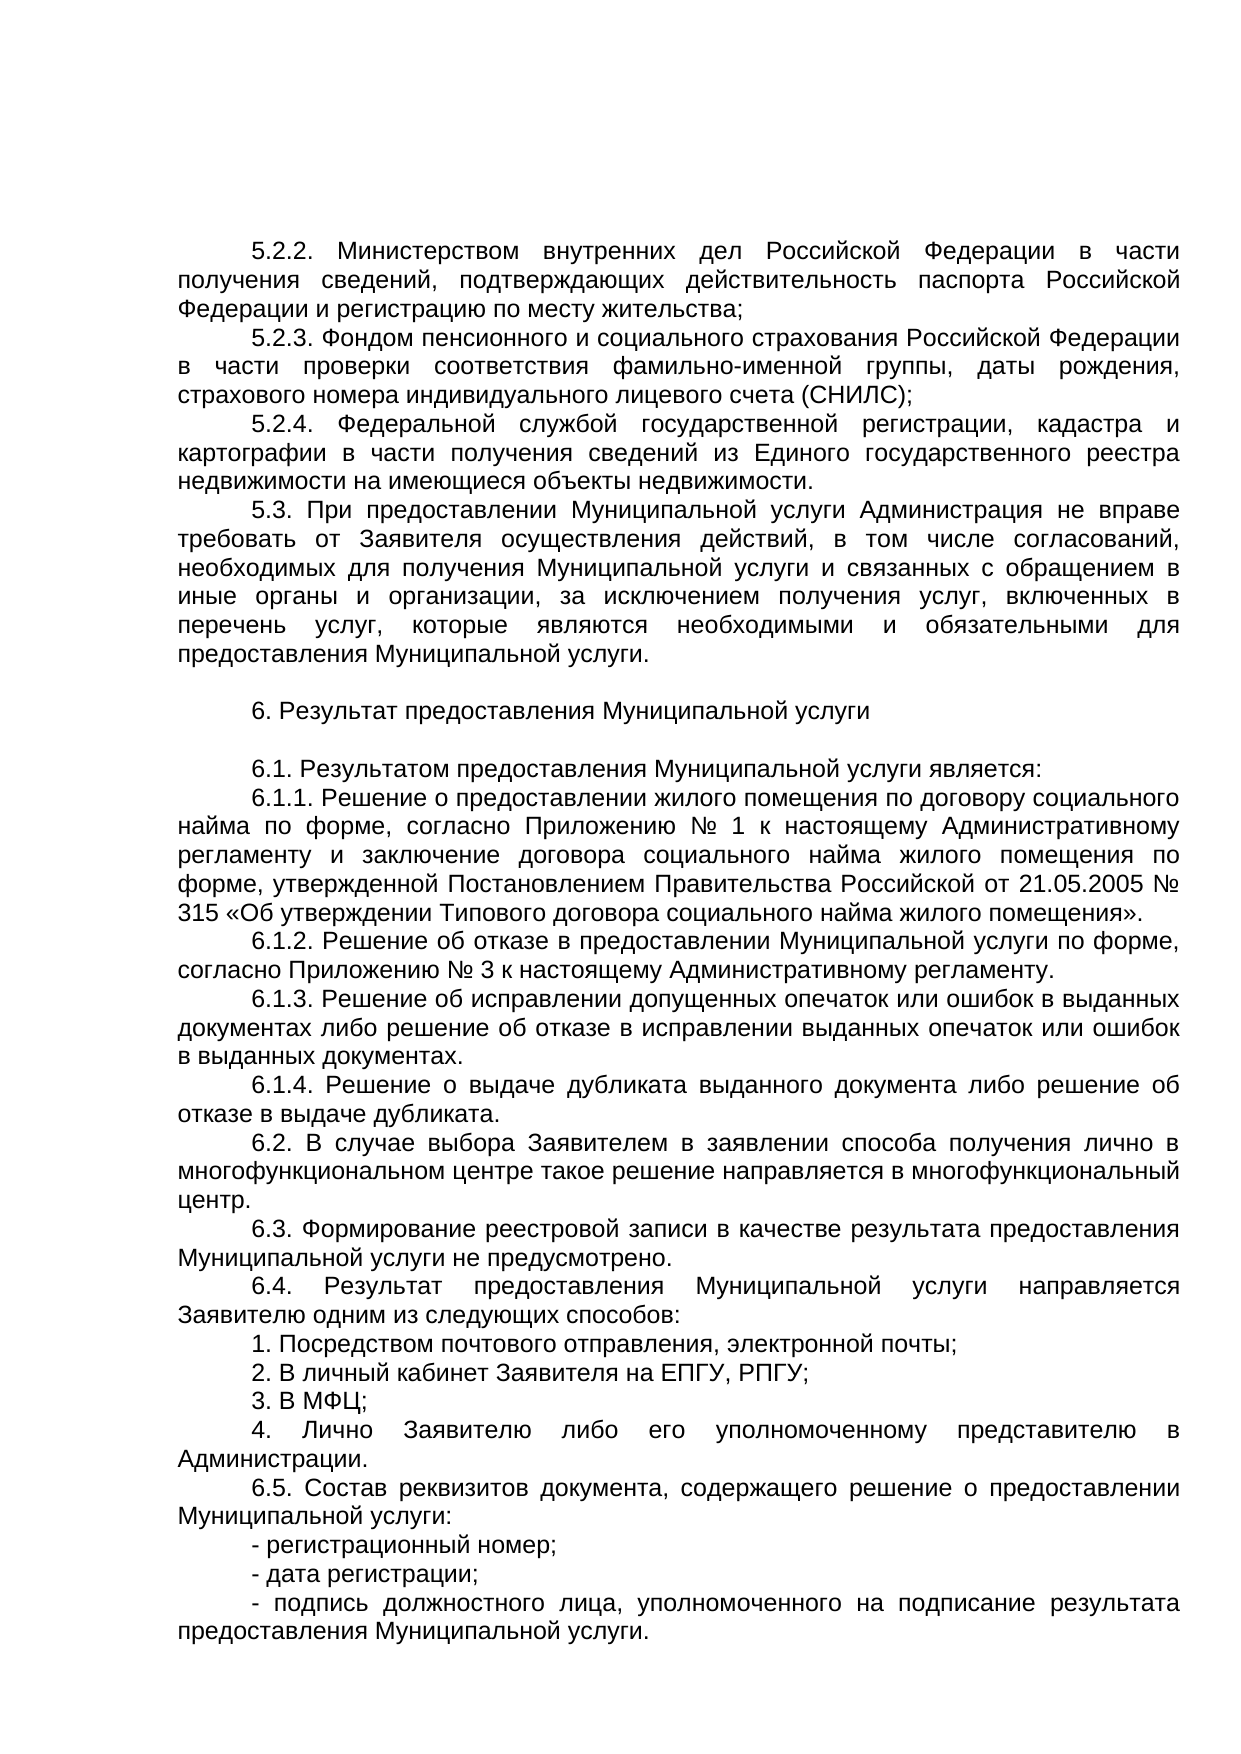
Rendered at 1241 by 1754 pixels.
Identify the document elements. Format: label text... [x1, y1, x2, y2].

text 6.1.1. Решение о предоставлении жилого помещения по договору социального найма по форме, согласно Приложению № 1 к настоящему Административному регламенту и заключение договора социального найма жилого помещения по форме, утвержденной Постановлением Правительства Российской от 21.05.2005 № 315 «Об утверждении Типового договора социального найма жилого помещения». [177, 782, 1181, 926]
text 5.2.3. Фондом пенсионного и социального страхования Российской Федерации в части проверки соответствия фамильно-именной группы, даты рождения, страхового номера индивидуального лицевого счета (СНИЛС); [177, 322, 1181, 409]
text 6.1.4. Решение о выдаче дубликата выданного документа либо решение об отказе в выдаче дубликата. [177, 1070, 1181, 1127]
text 1. Посредством почтового отправления, электронной почты; [177, 1329, 1181, 1357]
text 6.5. Состав реквизитов документа, содержащего решение о предоставлении Муниципальной услуги: [177, 1472, 1181, 1530]
text 6.2. В случае выбора Заявителем в заявлении способа получения лично в многофункциональном центре такое решение направляется в многофункциональный центр. [177, 1127, 1181, 1214]
text - дата регистрации; [177, 1559, 1181, 1587]
text 4. Лично Заявителю либо его уполномоченному представителю в Администрации. [177, 1415, 1181, 1472]
text 6.1. Результатом предоставления Муниципальной услуги является: [177, 754, 1181, 782]
text 5.2.2. Министерством внутренних дел Российской Федерации в части получения сведений, подтверждающих действительность паспорта Российской Федерации и регистрацию по месту жительства; [177, 236, 1181, 322]
text 6.1.2. Решение об отказе в предоставлении Муниципальной услуги по форме, согласно Приложению № 3 к настоящему Административному регламенту. [177, 926, 1181, 984]
text 5.2.4. Федеральной службой государственной регистрации, кадастра и картографии в части получения сведений из Единого государственного реестра недвижимости на имеющиеся объекты недвижимости. [177, 409, 1181, 495]
text 5.3. При предоставлении Муниципальной услуги Администрация не вправе требовать от Заявителя осуществления действий, в том числе согласований, необходимых для получения Муниципальной услуги и связанных с обращением в иные органы и организации, за исключением получения услуг, включенных в перечень услуг, которые являются необходимыми и обязательными для предоставления Муниципальной услуги. [177, 495, 1181, 667]
text 6.3. Формирование реестровой записи в качестве результата предоставления Муниципальной услуги не предусмотрено. [177, 1214, 1181, 1271]
text - регистрационный номер; [177, 1530, 1181, 1559]
text 6.1.3. Решение об исправлении допущенных опечаток или ошибок в выданных документах либо решение об отказе в исправлении выданных опечаток или ошибок в выданных документах. [177, 984, 1181, 1070]
text 3. В МФЦ; [177, 1386, 1181, 1415]
text - подпись должностного лица, уполномоченного на подписание результата предоставления Муниципальной услуги. [177, 1587, 1181, 1645]
text 6. Результат предоставления Муниципальной услуги [177, 696, 1181, 725]
text 2. В личный кабинет Заявителя на ЕПГУ, РПГУ; [177, 1357, 1181, 1386]
text 6.4. Результат предоставления Муниципальной услуги направляется Заявителю одним из следующих способов: [177, 1271, 1181, 1329]
